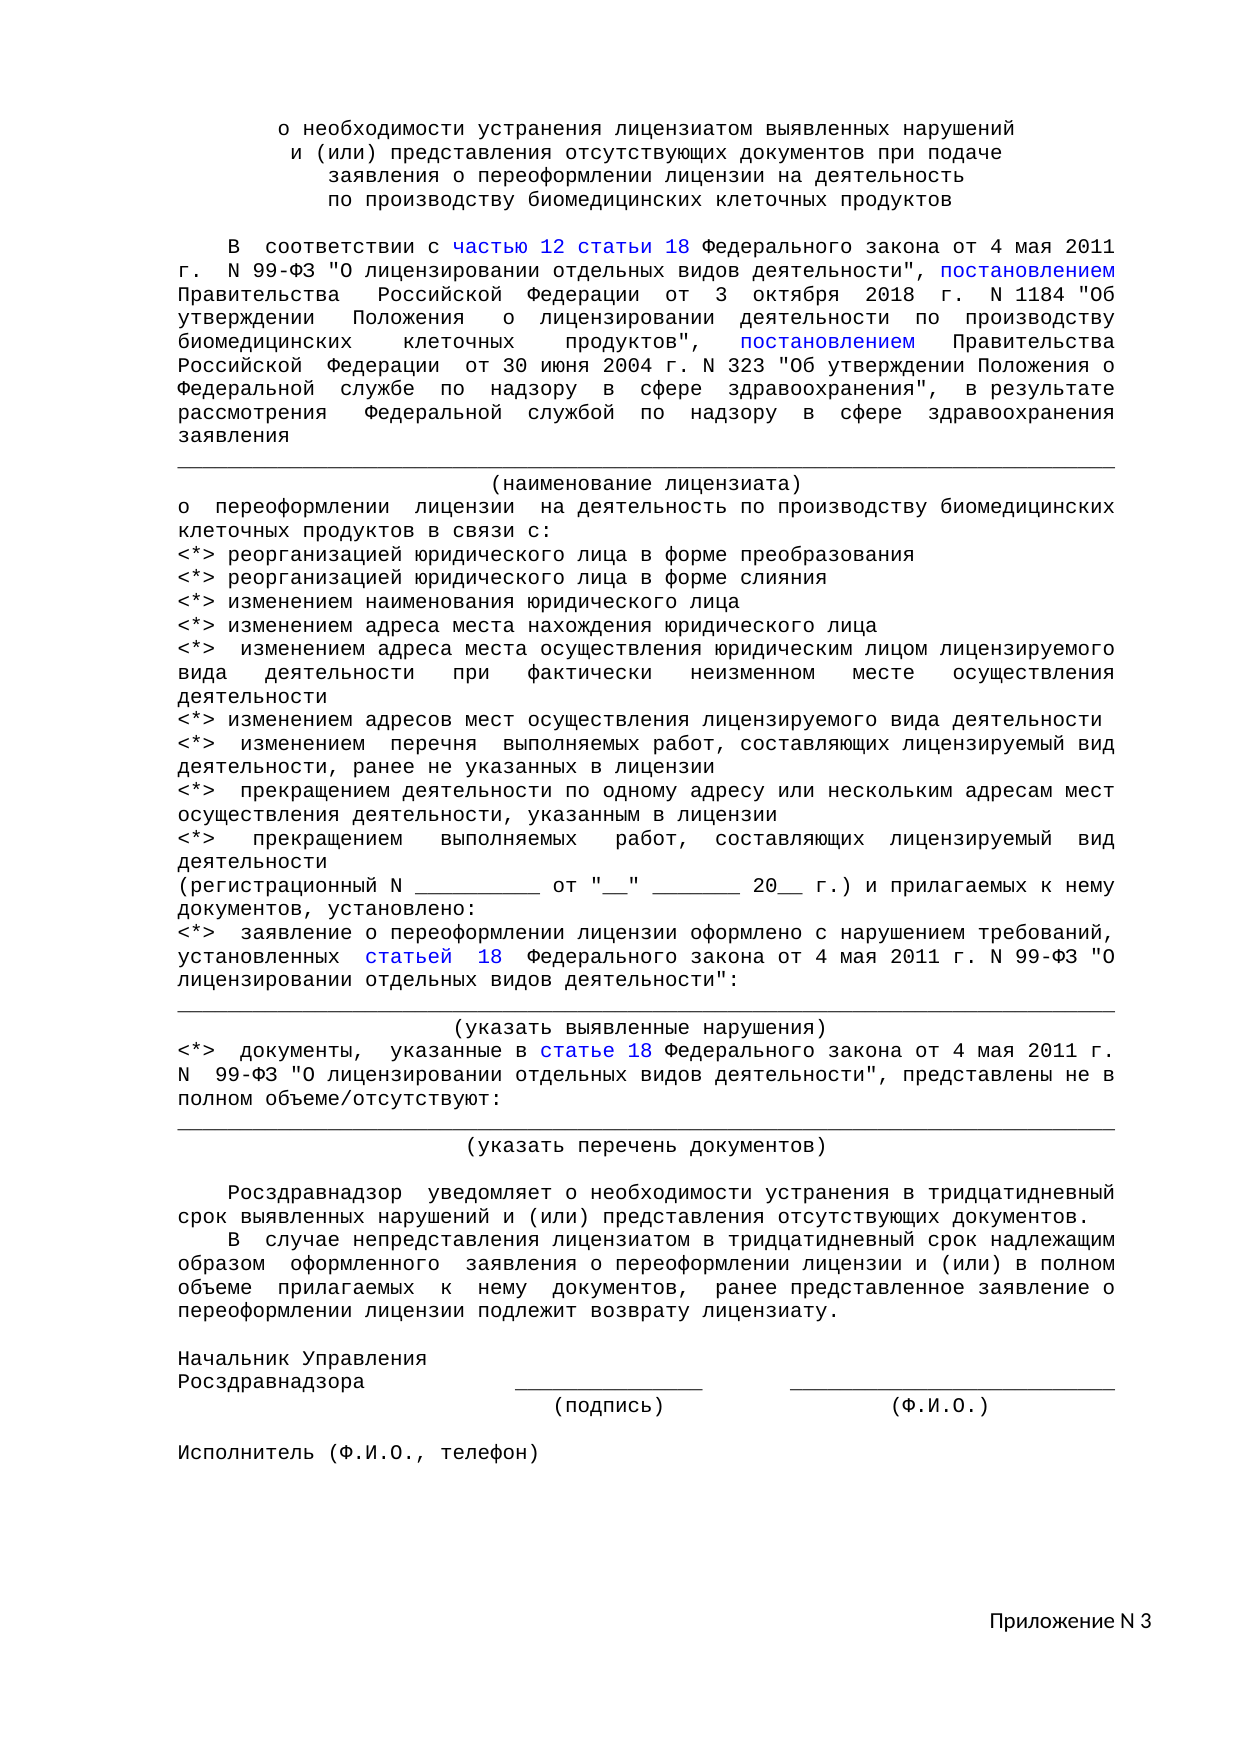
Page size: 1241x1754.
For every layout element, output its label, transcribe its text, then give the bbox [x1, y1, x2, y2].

text <*> прекращением выполняемых работ, составляющих лицензируемый вид [177, 827, 1152, 851]
text (указать перечень документов) [177, 1135, 1152, 1158]
text образом оформленного заявления о переоформлении лицензии и (или) в полном [177, 1253, 1152, 1277]
text (указать выявленные нарушения) [177, 1017, 1152, 1040]
text ___________________________________________________________________________ [177, 1111, 1152, 1135]
text о необходимости устранения лицензиатом выявленных нарушений [177, 118, 1152, 142]
text г. N 99-ФЗ "О лицензировании отдельных видов деятельности", постановлением [177, 260, 1152, 284]
text <*> изменением перечня выполняемых работ, составляющих лицензируемый вид [177, 733, 1152, 757]
text <*> прекращением деятельности по одному адресу или нескольким адресам мест [177, 780, 1152, 804]
text по производству биомедицинских клеточных продуктов [177, 189, 1152, 213]
text и (или) представления отсутствующих документов при подаче [177, 142, 1152, 165]
text <*> документы, указанные в статье 18 Федерального закона от 4 мая 2011 г. [177, 1040, 1152, 1064]
text объеме прилагаемых к нему документов, ранее представленное заявление о [177, 1277, 1152, 1300]
text Приложение N 3 [177, 1606, 1152, 1634]
text (наименование лицензиата) [177, 473, 1152, 496]
text <*> изменением наименования юридического лица [177, 591, 1152, 615]
text <*> изменением адресов мест осуществления лицензируемого вида деятельности [177, 709, 1152, 733]
text осуществления деятельности, указанным в лицензии [177, 804, 1152, 827]
text Исполнитель (Ф.И.О., телефон) [177, 1442, 1152, 1466]
text ___________________________________________________________________________ [177, 993, 1152, 1017]
text деятельности [177, 686, 1152, 709]
text документов, установлено: [177, 898, 1152, 922]
text рассмотрения Федеральной службой по надзору в сфере здравоохранения [177, 402, 1152, 426]
text лицензировании отдельных видов деятельности": [177, 969, 1152, 993]
text Федеральной службе по надзору в сфере здравоохранения", в результате [177, 378, 1152, 402]
text Начальник Управления [177, 1348, 1152, 1371]
text <*> изменением адреса места осуществления юридическим лицом лицензируемого [177, 638, 1152, 662]
text <*> реорганизацией юридического лица в форме преобразования [177, 544, 1152, 567]
text В соответствии с частью 12 статьи 18 Федерального закона от 4 мая 2011 [177, 236, 1152, 260]
text срок выявленных нарушений и (или) представления отсутствующих документов. [177, 1206, 1152, 1229]
text заявления [177, 426, 1152, 449]
text заявления о переоформлении лицензии на деятельность [177, 165, 1152, 189]
text утверждении Положения о лицензировании деятельности по производству [177, 307, 1152, 331]
text о переоформлении лицензии на деятельность по производству биомедицинских [177, 496, 1152, 520]
text Росздравнадзора _______________ __________________________ [177, 1371, 1152, 1395]
text (подпись) (Ф.И.О.) [177, 1395, 1152, 1419]
text <*> заявление о переоформлении лицензии оформлено с нарушением требований, [177, 922, 1152, 946]
text Российской Федерации от 30 июня 2004 г. N 323 "Об утверждении Положения о [177, 354, 1152, 378]
text клеточных продуктов в связи с: [177, 520, 1152, 544]
text Правительства Российской Федерации от 3 октября 2018 г. N 1184 "Об [177, 284, 1152, 307]
text полном объеме/отсутствуют: [177, 1088, 1152, 1111]
text <*> реорганизацией юридического лица в форме слияния [177, 567, 1152, 591]
text ___________________________________________________________________________ [177, 449, 1152, 473]
text биомедицинских клеточных продуктов", постановлением Правительства [177, 331, 1152, 354]
text вида деятельности при фактически неизменном месте осуществления [177, 662, 1152, 686]
text Росздравнадзор уведомляет о необходимости устранения в тридцатидневный [177, 1182, 1152, 1206]
text <*> изменением адреса места нахождения юридического лица [177, 615, 1152, 638]
text переоформлении лицензии подлежит возврату лицензиату. [177, 1300, 1152, 1324]
text установленных статьей 18 Федерального закона от 4 мая 2011 г. N 99-ФЗ "О [177, 946, 1152, 969]
text деятельности, ранее не указанных в лицензии [177, 757, 1152, 780]
text N 99-ФЗ "О лицензировании отдельных видов деятельности", представлены не в [177, 1064, 1152, 1088]
text (регистрационный N __________ от "__" _______ 20__ г.) и прилагаемых к нему [177, 875, 1152, 898]
text В случае непредставления лицензиатом в тридцатидневный срок надлежащим [177, 1229, 1152, 1253]
text деятельности [177, 851, 1152, 875]
